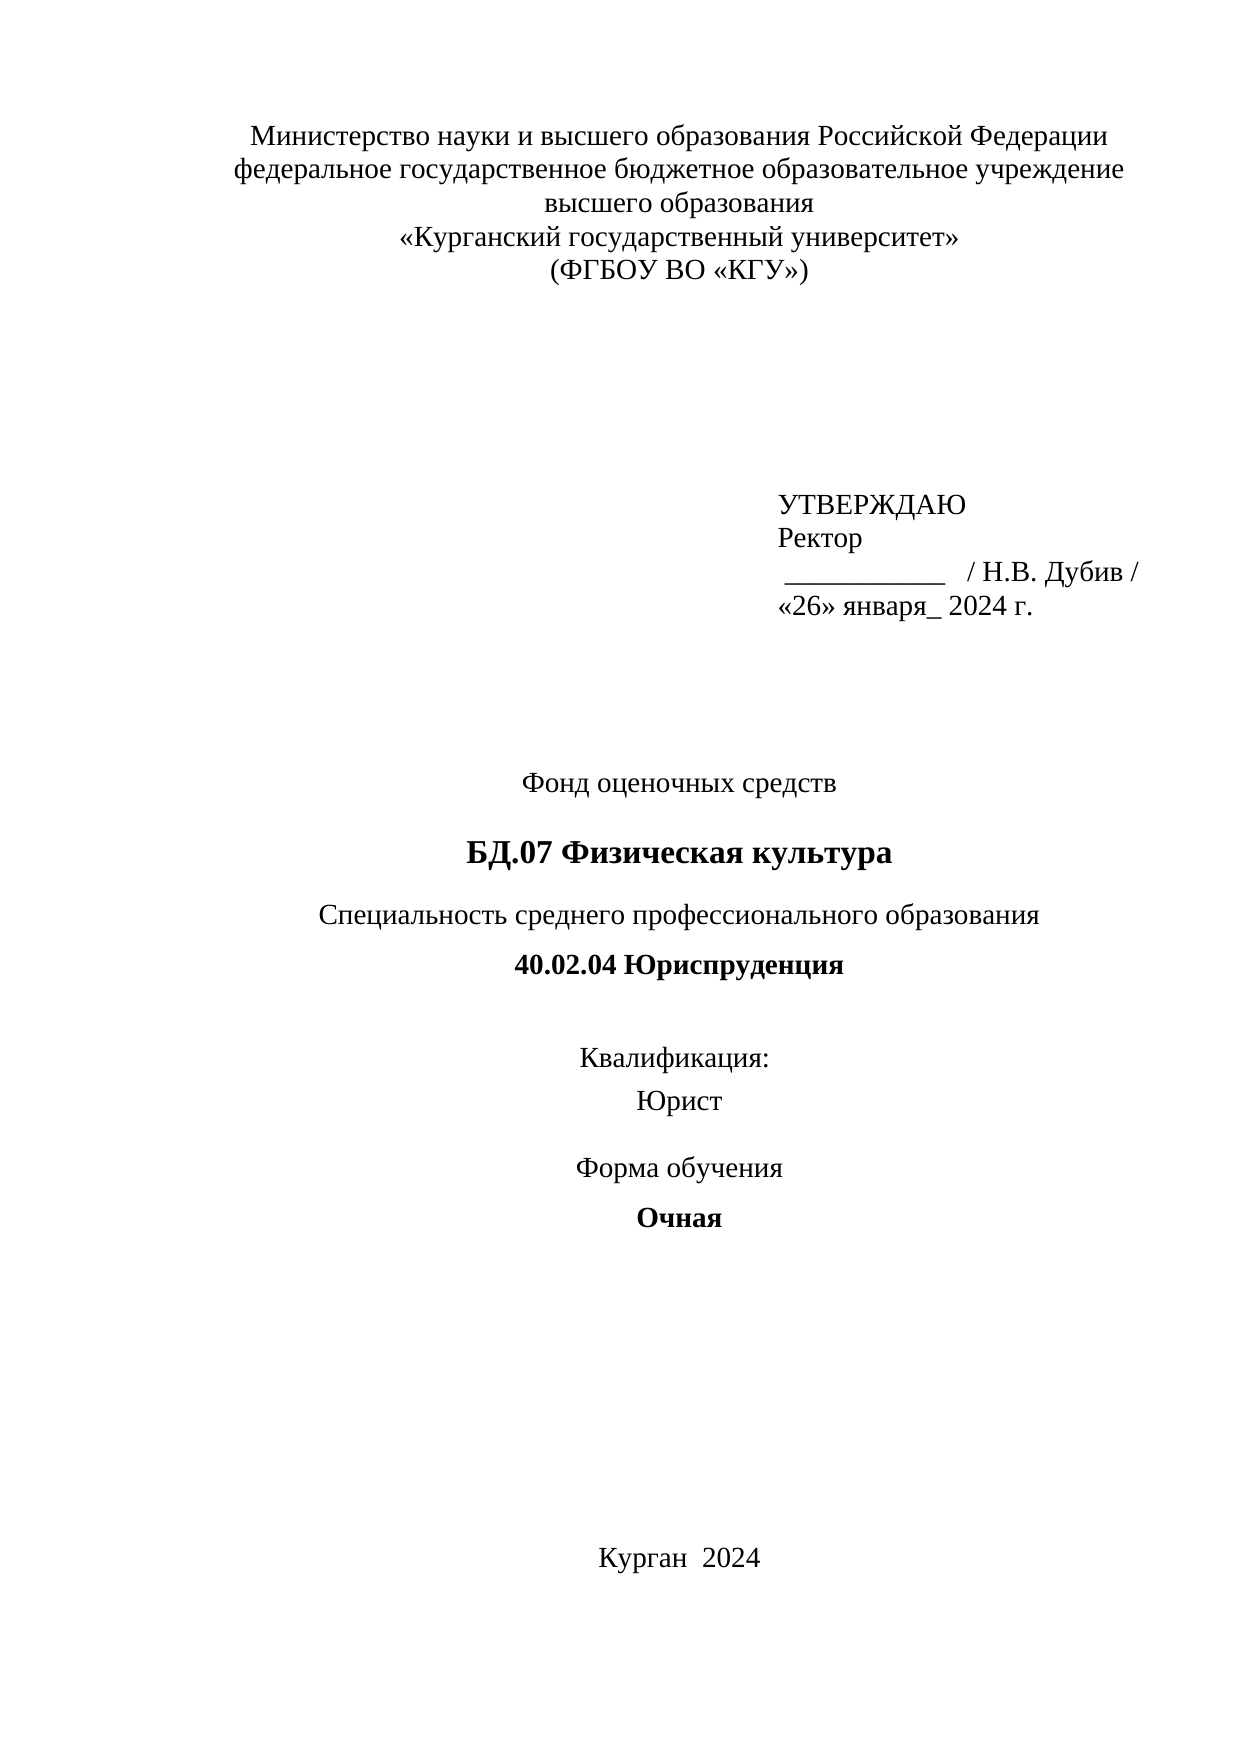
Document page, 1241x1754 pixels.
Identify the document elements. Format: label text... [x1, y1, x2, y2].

text Очная [177, 1200, 1181, 1234]
text Юрист [177, 1083, 1181, 1116]
text Специальность среднего профессионального образования [177, 897, 1181, 930]
text (ФГБОУ ВО «КГУ») [177, 252, 1181, 286]
text Квалификация: [177, 1040, 1172, 1074]
text Форма обучения [177, 1150, 1181, 1183]
text «26» января_ 2024 г. [679, 588, 1211, 621]
text ___________ / Н.В. Дубив / [679, 554, 1211, 588]
text БД.07 Физическая культура [177, 832, 1181, 870]
text высшего образования [177, 185, 1181, 219]
text Курган 2024 [177, 1540, 1181, 1574]
text «Курганский государственный университет» [177, 219, 1181, 252]
text федеральное государственное бюджетное образовательное учреждение [177, 152, 1181, 185]
text Фонд оценочных средств [177, 765, 1181, 798]
text Ректор [679, 521, 1211, 554]
text 40.02.04 Юриспруденция [177, 947, 1181, 981]
text УТВЕРЖДАЮ [679, 487, 1211, 521]
text Министерство науки и высшего образования Российской Федерации [177, 118, 1181, 152]
